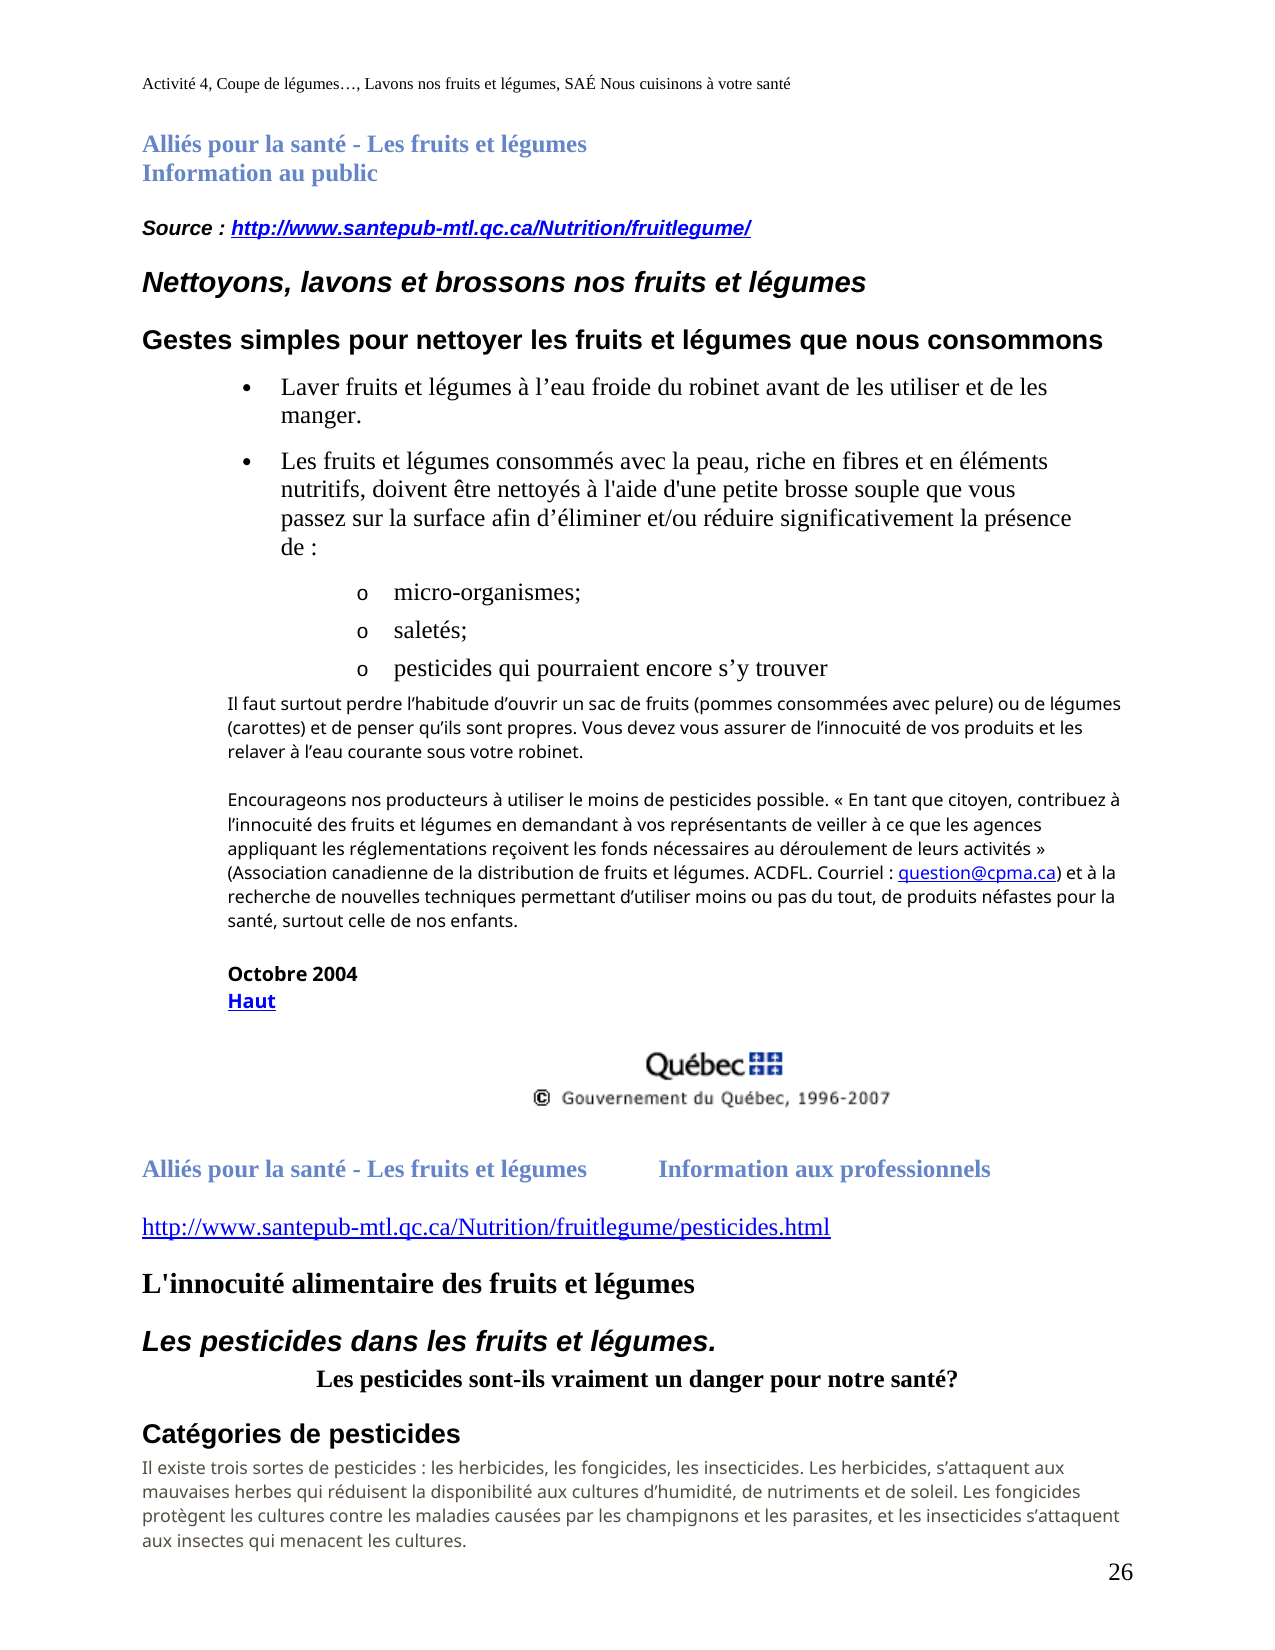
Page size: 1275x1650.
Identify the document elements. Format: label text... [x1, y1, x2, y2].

text Il faut surtout perdre l’habitude d’ouvrir un sac de fruits (pommes consommées avec pelure) ou de légumes (carottes) et de penser qu’ils sont propres. Vous devez vous assurer de l’innocuité de vos produits et les relaver à l’eau courante sous votre robinet. [227, 691, 1133, 764]
text Octobre 2004 Haut [227, 933, 1133, 1014]
list Laver fruits et légumes à l’eau froide du robinet avant de les utiliser et de les manger. [243, 372, 1082, 429]
subtitle Catégories de pesticides [142, 1418, 1133, 1449]
table_header [217, 1014, 1208, 1125]
text http://www.santepub-mtl.qc.ca/Nutrition/fruitlegume/pesticides.html [142, 1212, 1133, 1241]
list pesticides qui pourraient encore s’y trouver [356, 653, 1031, 683]
subtitle Alliés pour la santé - Les fruits et légumes Information au public [142, 129, 1133, 187]
list Les fruits et légumes consommés avec la peau, riche en fibres et en éléments nutritifs, doivent être nettoyés à l'aide d'une petite brosse souple que vous passez sur la surface afin d’éliminer et/ou réduire significativement la présence de : [243, 446, 1082, 561]
text Encourageons nos producteurs à utiliser le moins de pesticides possible. « En tant que citoyen, contribuez à l’innocuité des fruits et légumes en demandant à vos représentants de veiller à ce que les agences appliquant les réglementations reçoivent les fonds nécessaires au déroulement de leurs activités » (Association canadienne de la distribution de fruits et légumes. ACDFL. Courriel : question@cpma.ca) et à la recherche de nouvelles techniques permettant d’utiliser moins ou pas du tout, de produits néfastes pour la santé, surtout celle de nos enfants. [227, 788, 1133, 933]
text Les pesticides sont-ils vraiment un danger pour notre santé? [142, 1364, 1133, 1393]
subtitle Source : http://www.santepub-mtl.qc.ca/Nutrition/fruitlegume/ [142, 216, 1133, 240]
picture [525, 1038, 901, 1119]
subtitle Gestes simples pour nettoyer les fruits et légumes que nous consommons [142, 324, 1133, 355]
text Il existe trois sortes de pesticides : les herbicides, les fongicides, les insecticides. Les herbicides, s’attaquent aux mauvaises herbes qui réduisent la disponibilité aux cultures d’humidité, de nutriments et de soleil. Les fongicides protègent les cultures contre les maladies causées par les champignons et les parasites, et les insecticides s’attaquent aux insectes qui menacent les cultures. [142, 1456, 1133, 1552]
subtitle Alliés pour la santé - Les fruits et légumes Information aux professionnels [142, 1154, 1133, 1183]
subtitle Nettoyons, lavons et brossons nos fruits et légumes [142, 265, 1133, 299]
subtitle Les pesticides dans les fruits et légumes. [142, 1324, 1133, 1358]
list saletés; [356, 615, 1031, 645]
list micro-organismes; [356, 577, 1031, 607]
subtitle L'innocuité alimentaire des fruits et légumes [142, 1266, 1133, 1299]
